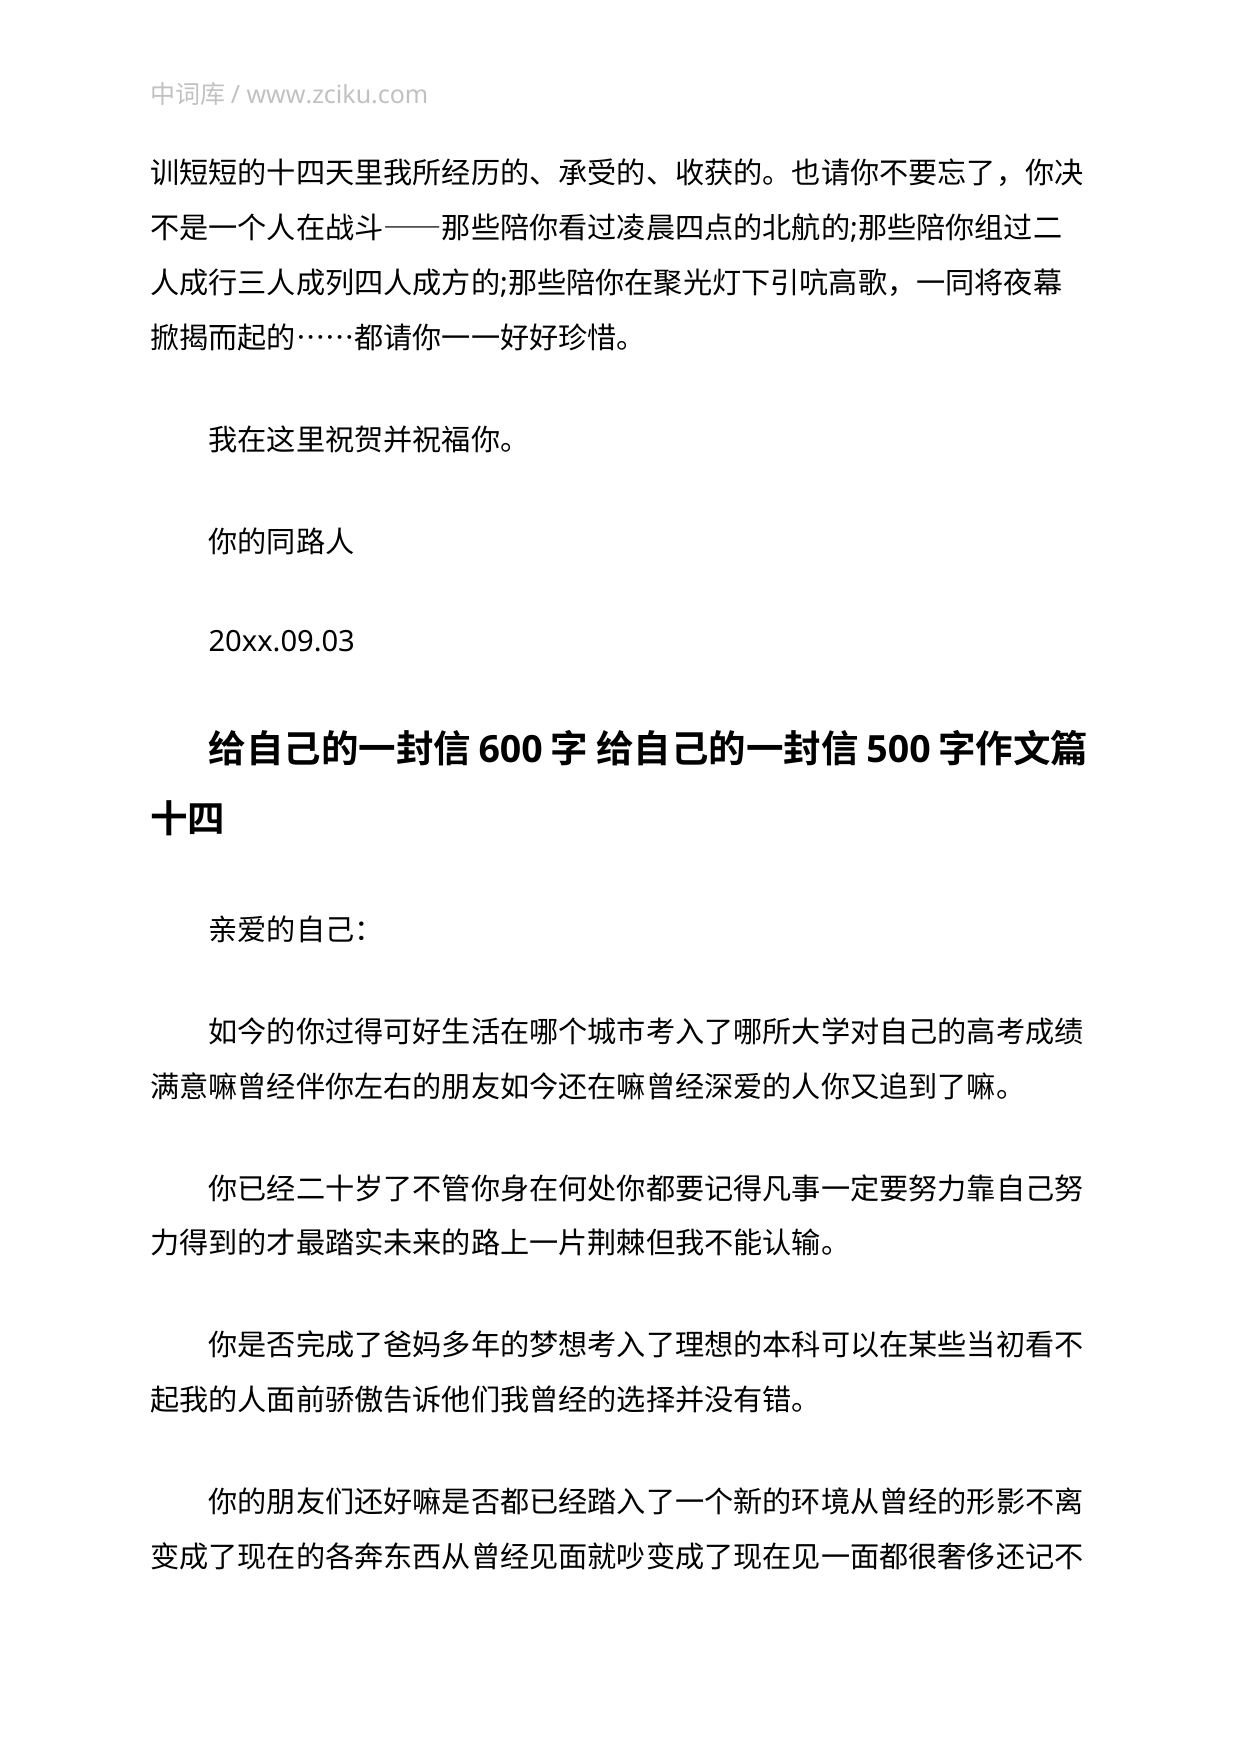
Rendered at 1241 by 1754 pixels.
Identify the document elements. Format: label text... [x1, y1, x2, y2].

text 你的同路人 [150, 518, 1090, 561]
text 如今的你过得可好生活在哪个城市考入了哪所大学对自己的高考成绩满意嘛曾经伴你左右的朋友如今还在嘛曾经深爱的人你又追到了嘛。 [150, 1008, 1090, 1106]
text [150, 1478, 1090, 1576]
text 我在这里祝贺并祝福你。 [150, 417, 1090, 459]
text 亲爱的自己： [150, 907, 1090, 949]
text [150, 150, 1090, 357]
text 给自己的一封信600字 给自己的一封信500字作文篇十四 [150, 719, 1090, 844]
text 你已经二十岁了不管你身在何处你都要记得凡事一定要努力靠自己努力得到的才最踏实未来的路上一片荆棘但我不能认输。 [150, 1165, 1090, 1262]
text 20xx.09.03 [150, 620, 1090, 660]
text 你是否完成了爸妈多年的梦想考入了理想的本科可以在某些当初看不起我的人面前骄傲告诉他们我曾经的选择并没有错。 [150, 1322, 1090, 1419]
